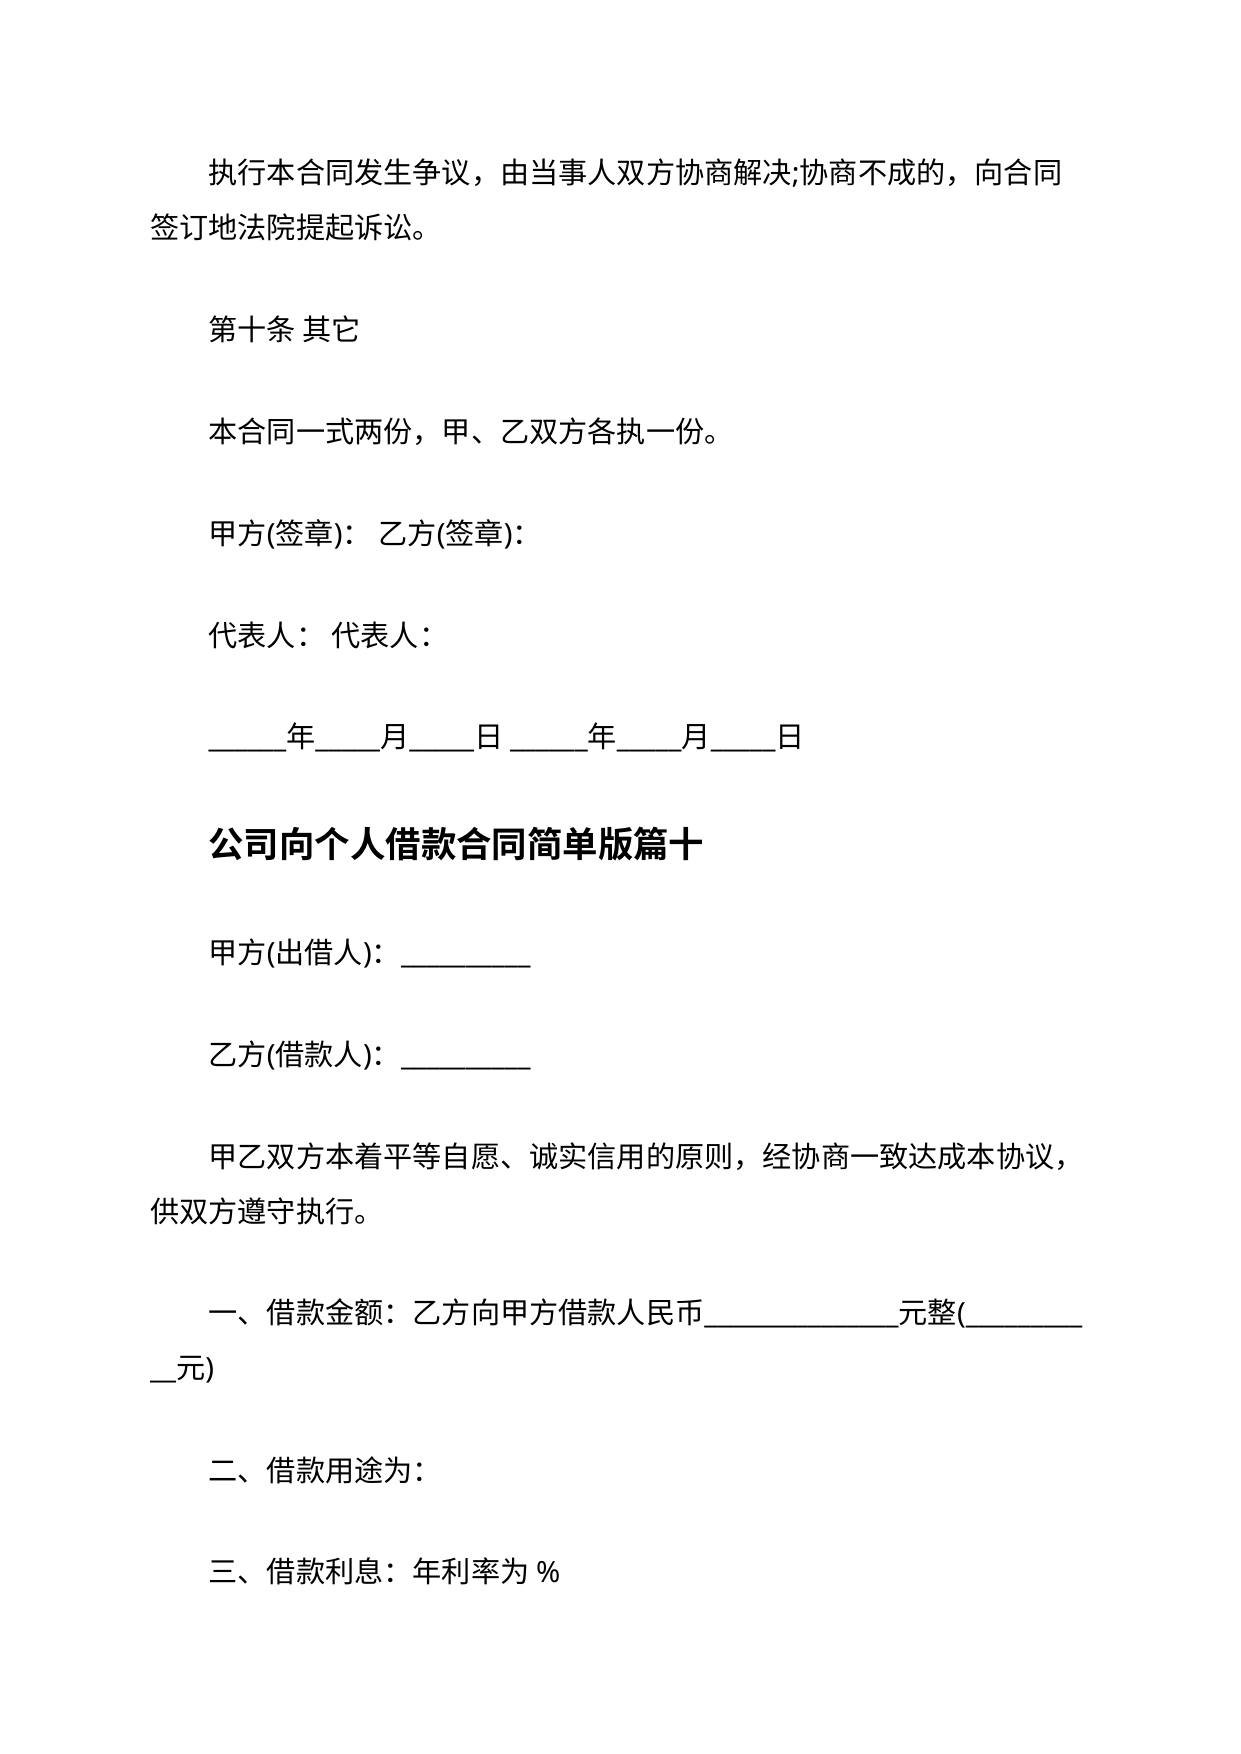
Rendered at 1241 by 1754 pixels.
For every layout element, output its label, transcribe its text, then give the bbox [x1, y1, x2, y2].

text 第十条 其它 [150, 307, 1090, 349]
text 一、借款金额：乙方向甲方借款人民币_______________元整(___________元) [150, 1290, 1090, 1387]
text 代表人： 代表人： [150, 612, 1090, 654]
text 二、借款用途为： [150, 1447, 1090, 1489]
text 甲方(签章)： 乙方(签章)： [150, 510, 1090, 553]
text 三、借款利息：年利率为 % [150, 1549, 1090, 1591]
text 执行本合同发生争议，由当事人双方协商解决;协商不成的，向合同签订地法院提起诉讼。 [150, 150, 1090, 247]
text 甲乙双方本着平等自愿、诚实信用的原则，经协商一致达成本协议，供双方遵守执行。 [150, 1133, 1090, 1231]
text 乙方(借款人)：__________ [150, 1031, 1090, 1074]
text ______年_____月_____日 ______年_____月_____日 [150, 714, 1090, 756]
text 公司向个人借款合同简单版篇十 [150, 816, 1090, 867]
text 本合同一式两份，甲、乙双方各执一份。 [150, 408, 1090, 451]
text 甲方(出借人)：__________ [150, 929, 1090, 972]
